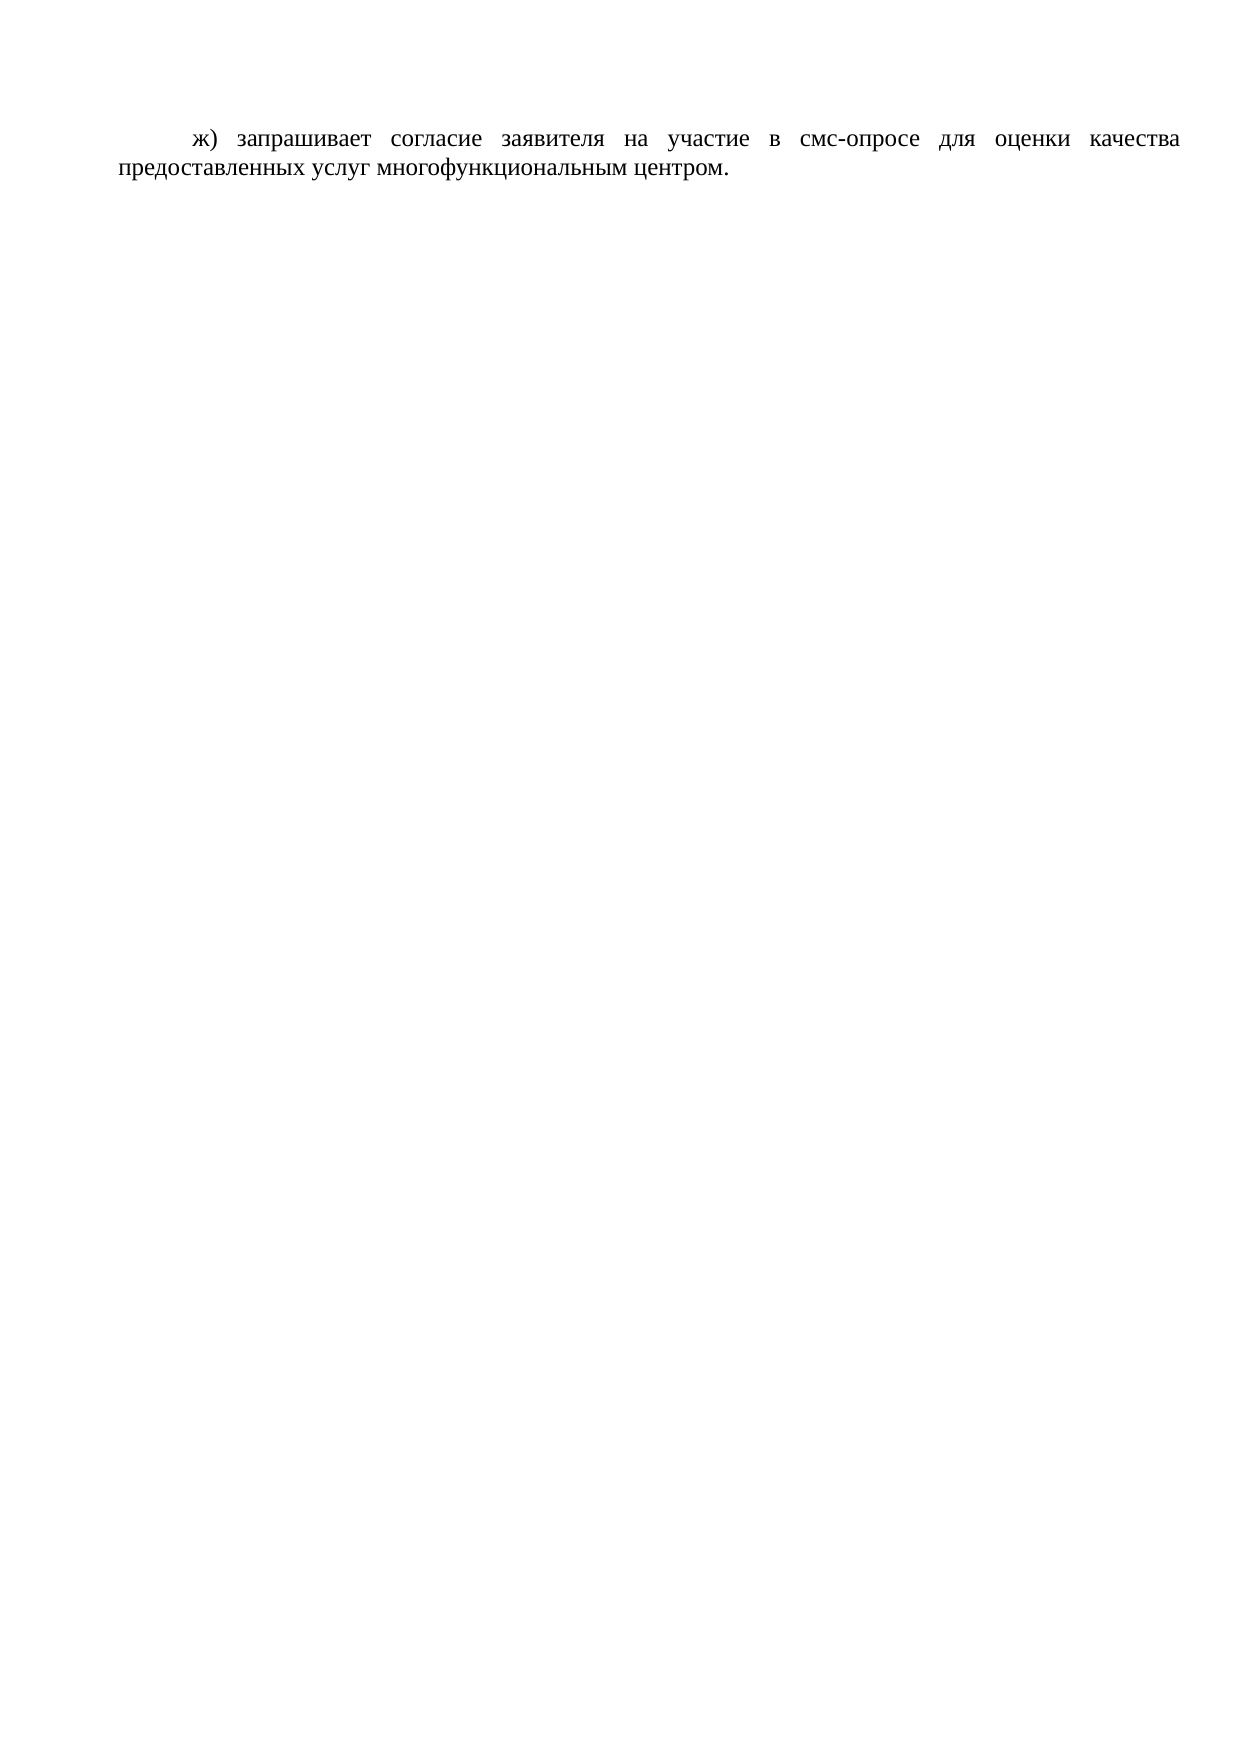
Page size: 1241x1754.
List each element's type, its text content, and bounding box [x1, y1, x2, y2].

text ж) запрашивает согласие заявителя на участие в смс-опросе для оценки качества предоставленных услуг многофункциональным центром. [118, 123, 1181, 181]
